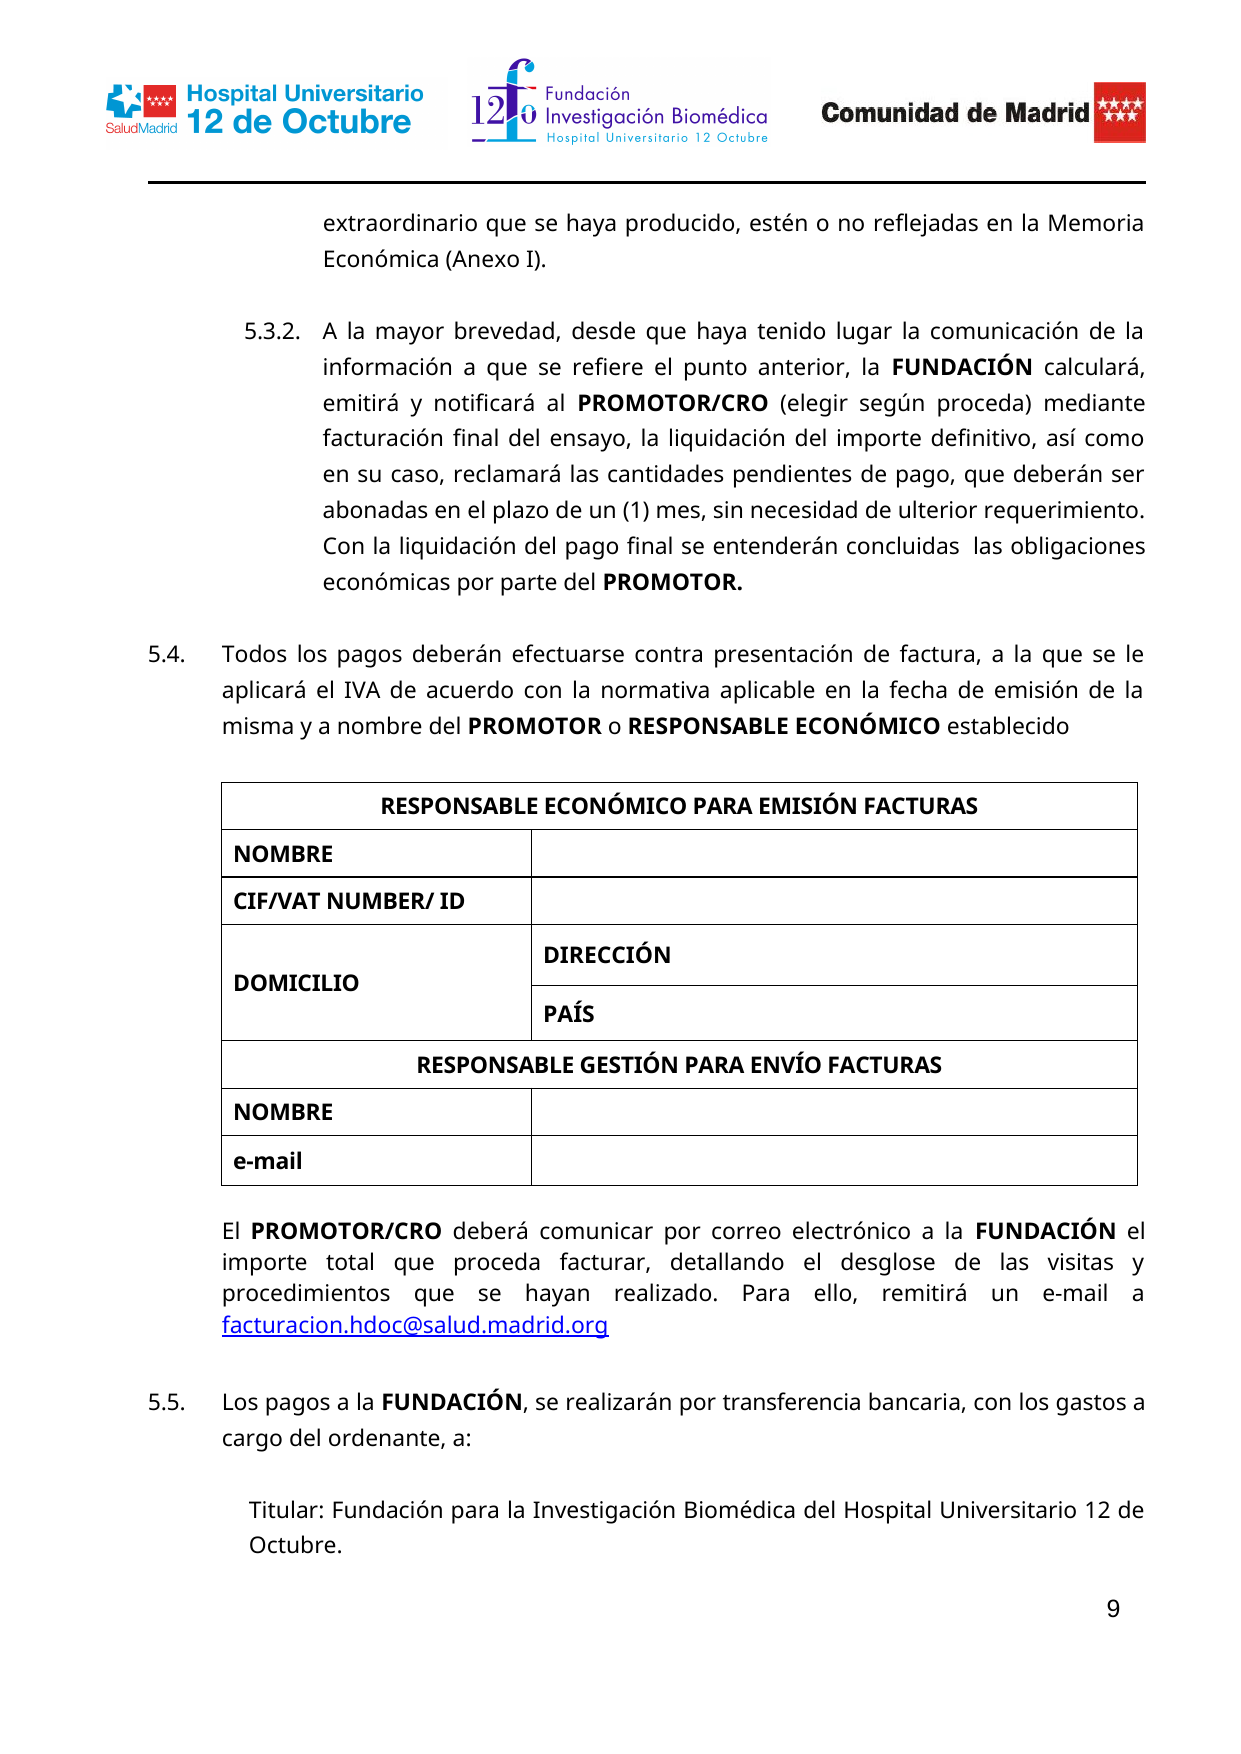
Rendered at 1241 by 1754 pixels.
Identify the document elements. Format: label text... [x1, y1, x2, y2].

list A la mayor brevedad, desde que haya tenido lugar la comunicación de la información a que se refiere el punto anterior, la FUNDACIÓN calculará, emitirá y notificará al PROMOTOR/CRO (elegir según proceda) mediante facturación final del ensayo, la liquidación del importe definitivo, así como en su caso, reclamará las cantidades pendientes de pago, que deberán ser abonadas en el plazo de un (1) mes, sin necesidad de ulterior requerimiento. Con la liquidación del pago final se entenderán concluidas las obligaciones económicas por parte del PROMOTOR. [244, 314, 1146, 597]
picture [467, 57, 771, 147]
picture [821, 82, 1146, 143]
table_cell NOMBRE [222, 1089, 531, 1135]
table_cell DIRECCIÓN [532, 925, 1137, 985]
table_cell e-mail [222, 1136, 531, 1185]
table_cell NOMBRE [222, 830, 531, 876]
list Todos los pagos deberán efectuarse contra presentación de factura, a la que se le aplicará el IVA de acuerdo con la normativa aplicable en la fecha de emisión de la misma y a nombre del PROMOTOR o RESPONSABLE ECONÓMICO establecido [148, 638, 1146, 741]
table_header RESPONSABLE ECONÓMICO PARA EMISIÓN FACTURAS [222, 783, 1137, 829]
table_cell [532, 830, 1137, 876]
table_cell [532, 1136, 1137, 1185]
table_cell CIF/VAT NUMBER/ ID [222, 878, 531, 924]
text El PROMOTOR/CRO deberá comunicar por correo electrónico a la FUNDACIÓN el importe total que proceda facturar, detallando el desglose de las visitas y procedimientos que se hayan realizado. Para ello, remitirá un e-mail a facturacion.hdoc@salud.madrid.org [222, 1215, 1146, 1340]
table_cell RESPONSABLE GESTIÓN PARA ENVÍO FACTURAS [222, 1041, 1137, 1088]
table_cell PAÍS [532, 986, 1137, 1040]
text Titular: Fundación para del Hospital Universitario 12 de Octubre. [249, 1493, 1146, 1561]
list Los pagos a la FUNDACIÓN, se realizarán por transferencia bancaria, con los gastos a cargo del ordenante, a: [148, 1386, 1146, 1453]
table_cell [532, 878, 1137, 924]
table_cell DOMICILIO [222, 925, 531, 1040]
table_cell [532, 1089, 1137, 1135]
